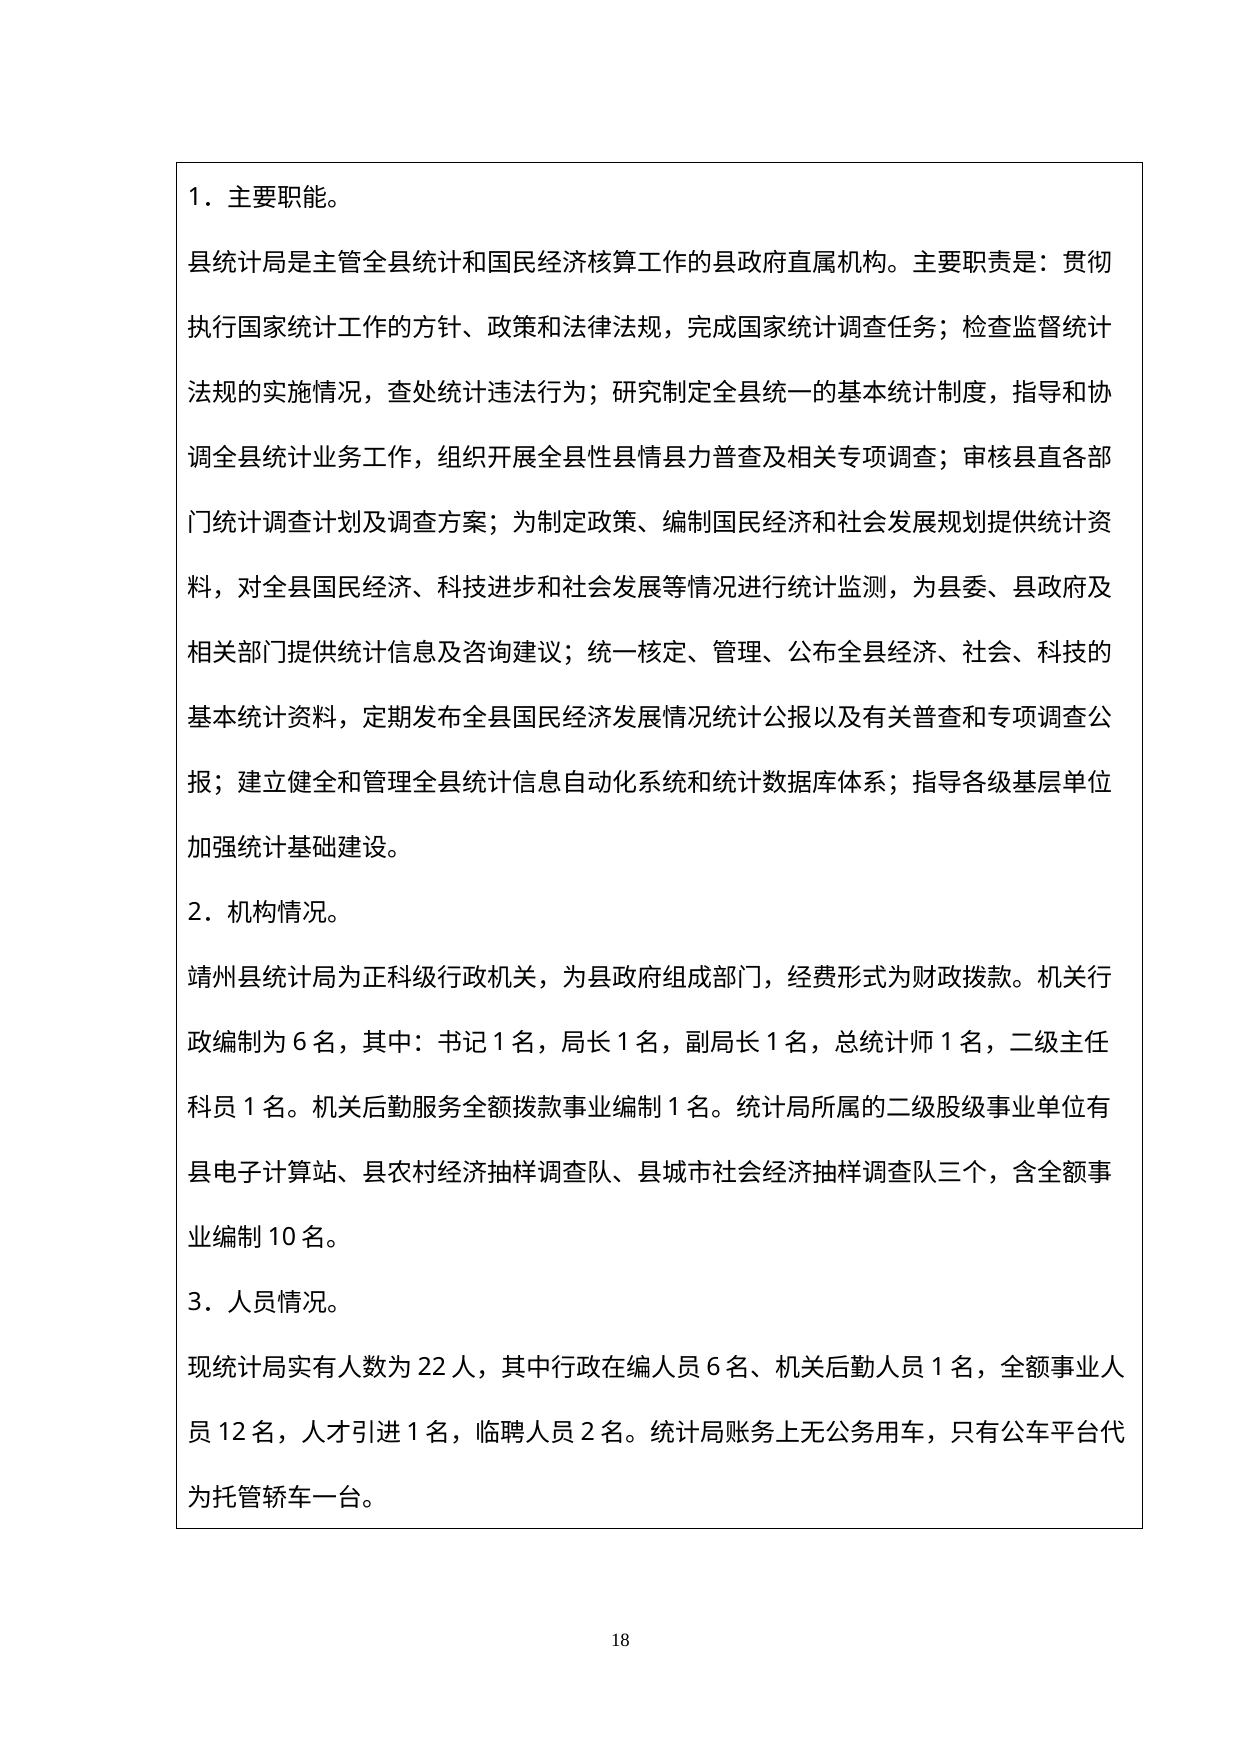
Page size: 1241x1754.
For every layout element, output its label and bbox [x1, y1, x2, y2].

table_header [177, 163, 1142, 1528]
